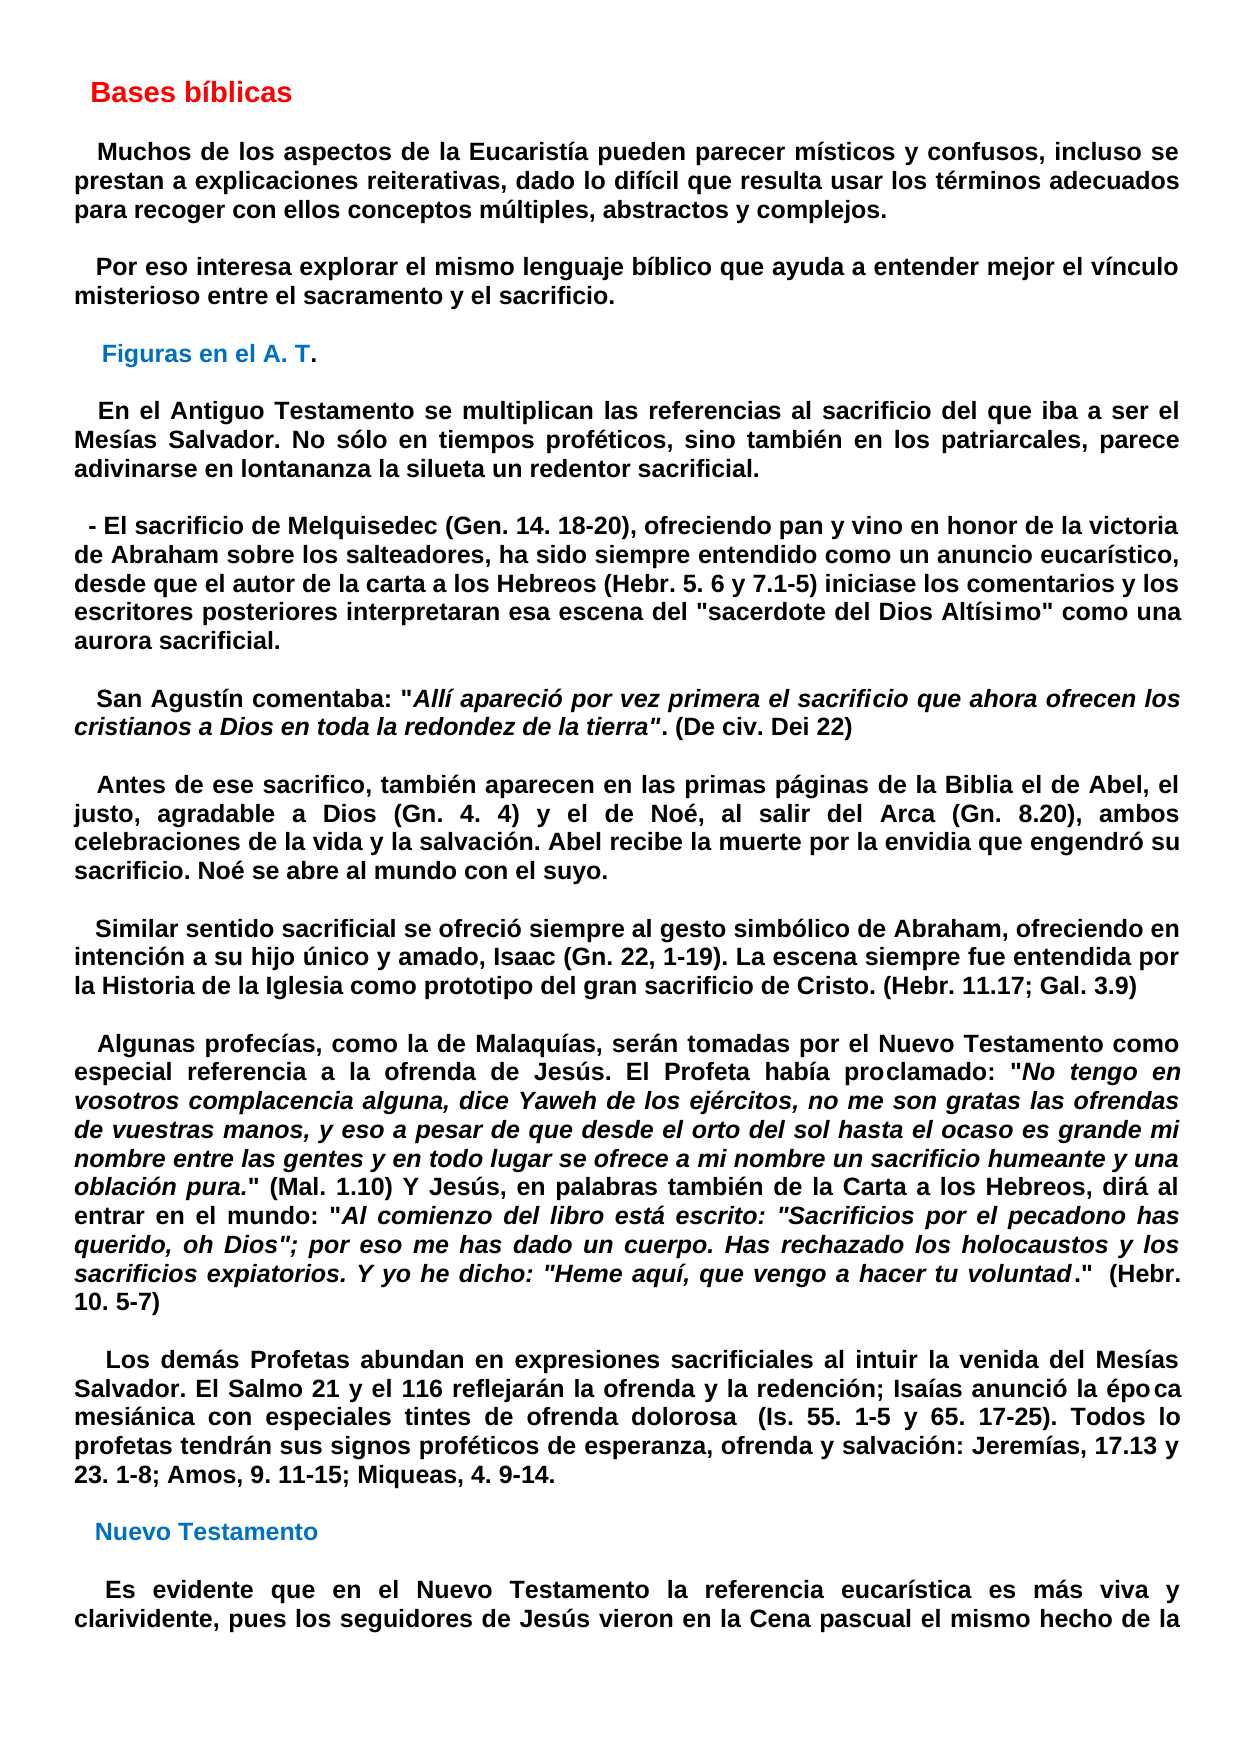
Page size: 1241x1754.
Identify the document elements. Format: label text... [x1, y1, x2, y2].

text Por eso interesa explorar el mismo lenguaje bíblico que ayuda a entender mejor el vínculo misterioso entre el sacramento y el sacrificio. [74, 223, 1181, 310]
text San Agustín comentaba: "Allí apareció por vez primera el sacrificio que ahora ofrecen los cristianos a Dios en toda la redondez de la tierra". (De civ. Dei 22) [74, 655, 1181, 741]
text Muchos de los aspectos de la Eucaristía pueden parecer místicos y confusos, incluso se prestan a explicaciones reiterativas, dado lo difícil que resulta usar los términos adecuados para recoger con ellos conceptos múltiples, abstractos y complejos. [74, 137, 1181, 223]
text En el Antiguo Testamento se multiplican las referencias al sacrificio del que iba a ser el Mesías Salvador. No sólo en tiempos proféticos, sino también en los patriarcales, parece adivinarse en lontananza la silueta un redentor sacrificial. [74, 396, 1181, 482]
text Bases bíblicas [74, 75, 1181, 108]
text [74, 1575, 1181, 1632]
text Algunas profecías, como la de Malaquías, serán tomadas por el Nuevo Testamento como especial referencia a la ofrenda de Jesús. El Profeta había proclamado: "No tengo en vosotros complacencia alguna, dice Yaweh de los ejércitos, no me son gratas las ofrendas de vuestras manos, y eso a pesar de que desde el orto del sol hasta el ocaso es grande mi nombre entre las gentes y en todo lugar se ofrece a mi nombre un sacrificio humeante y una oblación pura." (Mal. 1.10) Y Jesús, en palabras también de la Carta a los Hebreos, dirá al entrar en el mundo: "Al comienzo del libro está escrito: "Sacrificios por el pecadono has querido, oh Dios"; por eso me has dado un cuerpo. Has rechazado los holocaustos y los sacrificios expiatorios. Y yo he dicho: "Heme aquí, que vengo a hacer tu voluntad." (Hebr. 10. 5-7) [74, 1000, 1181, 1316]
text Similar sentido sacrificial se ofreció siempre al gesto simbólico de Abraham, ofreciendo en intención a su hijo único y amado, Isaac (Gn. 22, 1-19). La escena siempre fue entendida por la Historia de la Iglesia como prototipo del gran sacrificio de Cristo. (Hebr. 11.17; Gal. 3.9) [74, 885, 1181, 1000]
text Antes de ese sacrifico, también aparecen en las primas páginas de la Biblia el de Abel, el justo, agradable a Dios (Gn. 4. 4) y el de Noé, al salir del Arca (Gn. 8.20), ambos celebraciones de la vida y la salvación. Abel recibe la muerte por la envidia que engendró su sacrificio. Noé se abre al mundo con el suyo. [74, 741, 1181, 885]
text Figuras en el A. T. [74, 338, 1181, 367]
text Nuevo Testamento [74, 1517, 1181, 1546]
text - El sacrificio de Melquisedec (Gen. 14. 18-20), ofreciendo pan y vino en honor de la victoria de Abraham sobre los salteadores, ha sido siempre entendido como un anuncio eucarístico, desde que el autor de la carta a los Hebreos (Hebr. 5. 6 y 7.1-5) iniciase los comentarios y los escritores posteriores interpretaran esa escena del "sacerdote del Dios Altísimo" como una aurora sacrificial. [74, 482, 1181, 655]
text Los demás Profetas abundan en expresiones sacrificiales al intuir la venida del Mesías Salvador. El Salmo 21 y el 116 reflejarán la ofrenda y la redención; Isaías anunció la época mesiánica con especiales tintes de ofrenda dolorosa (Is. 55. 1-5 y 65. 17-25). Todos lo profetas tendrán sus signos proféticos de esperanza, ofrenda y salvación: Jeremías, 17.13 y 23. 1-8; Amos, 9. 11-15; Miqueas, 4. 9-14. [74, 1316, 1181, 1488]
